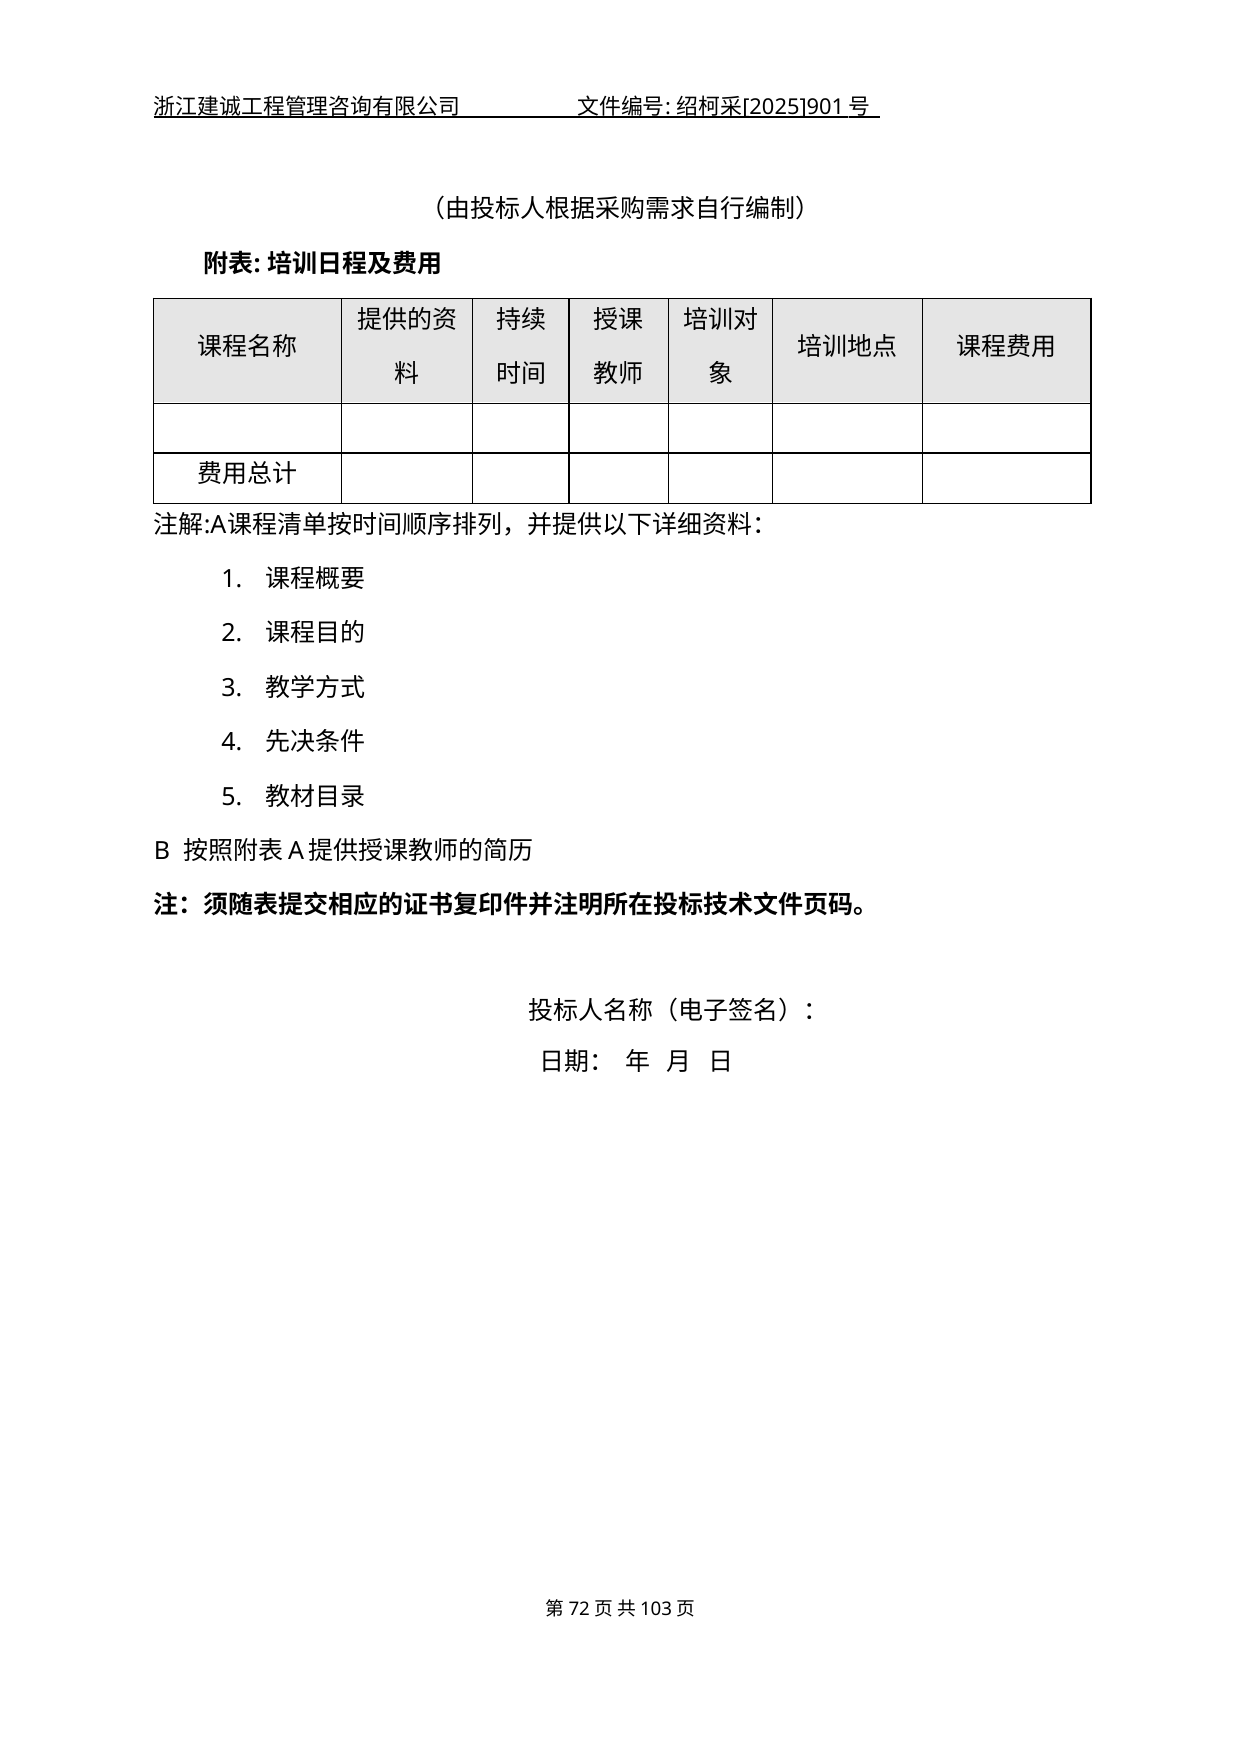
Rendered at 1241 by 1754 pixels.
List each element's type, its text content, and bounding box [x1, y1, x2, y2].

table_cell [923, 404, 1090, 452]
table_cell [923, 454, 1090, 503]
table_header 授课教师 [570, 299, 668, 402]
list 课程概要 [221, 558, 1087, 595]
table_cell [570, 404, 668, 452]
table_header 课程名称 [154, 299, 341, 402]
list 课程目的 [221, 613, 1087, 649]
table_cell [473, 454, 568, 503]
text 注解:A 课程清单按时间顺序排列，并提供以下详细资料： [153, 504, 1087, 540]
text 投标人名称（电子签名）： [153, 990, 1087, 1026]
table_cell [669, 454, 772, 503]
table_header 培训对象 [669, 299, 772, 402]
text B 按照附表A提供授课教师的简历 [153, 830, 1087, 867]
text （由投标人根据采购需求自行编制） [153, 189, 1087, 225]
table_header 持续时间 [473, 299, 568, 402]
table_cell [154, 404, 341, 452]
table_cell [342, 404, 472, 452]
list 先决条件 [221, 722, 1087, 758]
list 教材目录 [221, 776, 1087, 812]
text 日期： 年 月 日 [153, 1041, 1087, 1077]
table_header 培训地点 [773, 299, 922, 402]
table_cell [473, 404, 568, 452]
table_cell [342, 454, 472, 503]
text 注：须随表提交相应的证书复印件并注明所在投标技术文件页码。 [153, 885, 1087, 921]
table_cell [773, 404, 922, 452]
text 附表: 培训日程及费用 [153, 243, 1087, 279]
table_cell [669, 404, 772, 452]
table_header 课程费用 [923, 299, 1090, 402]
table_header 提供的资料 [342, 299, 472, 402]
table_cell [773, 454, 922, 503]
list 教学方式 [221, 667, 1087, 703]
table_cell [570, 454, 668, 503]
table_cell 费用总计 [154, 454, 341, 503]
